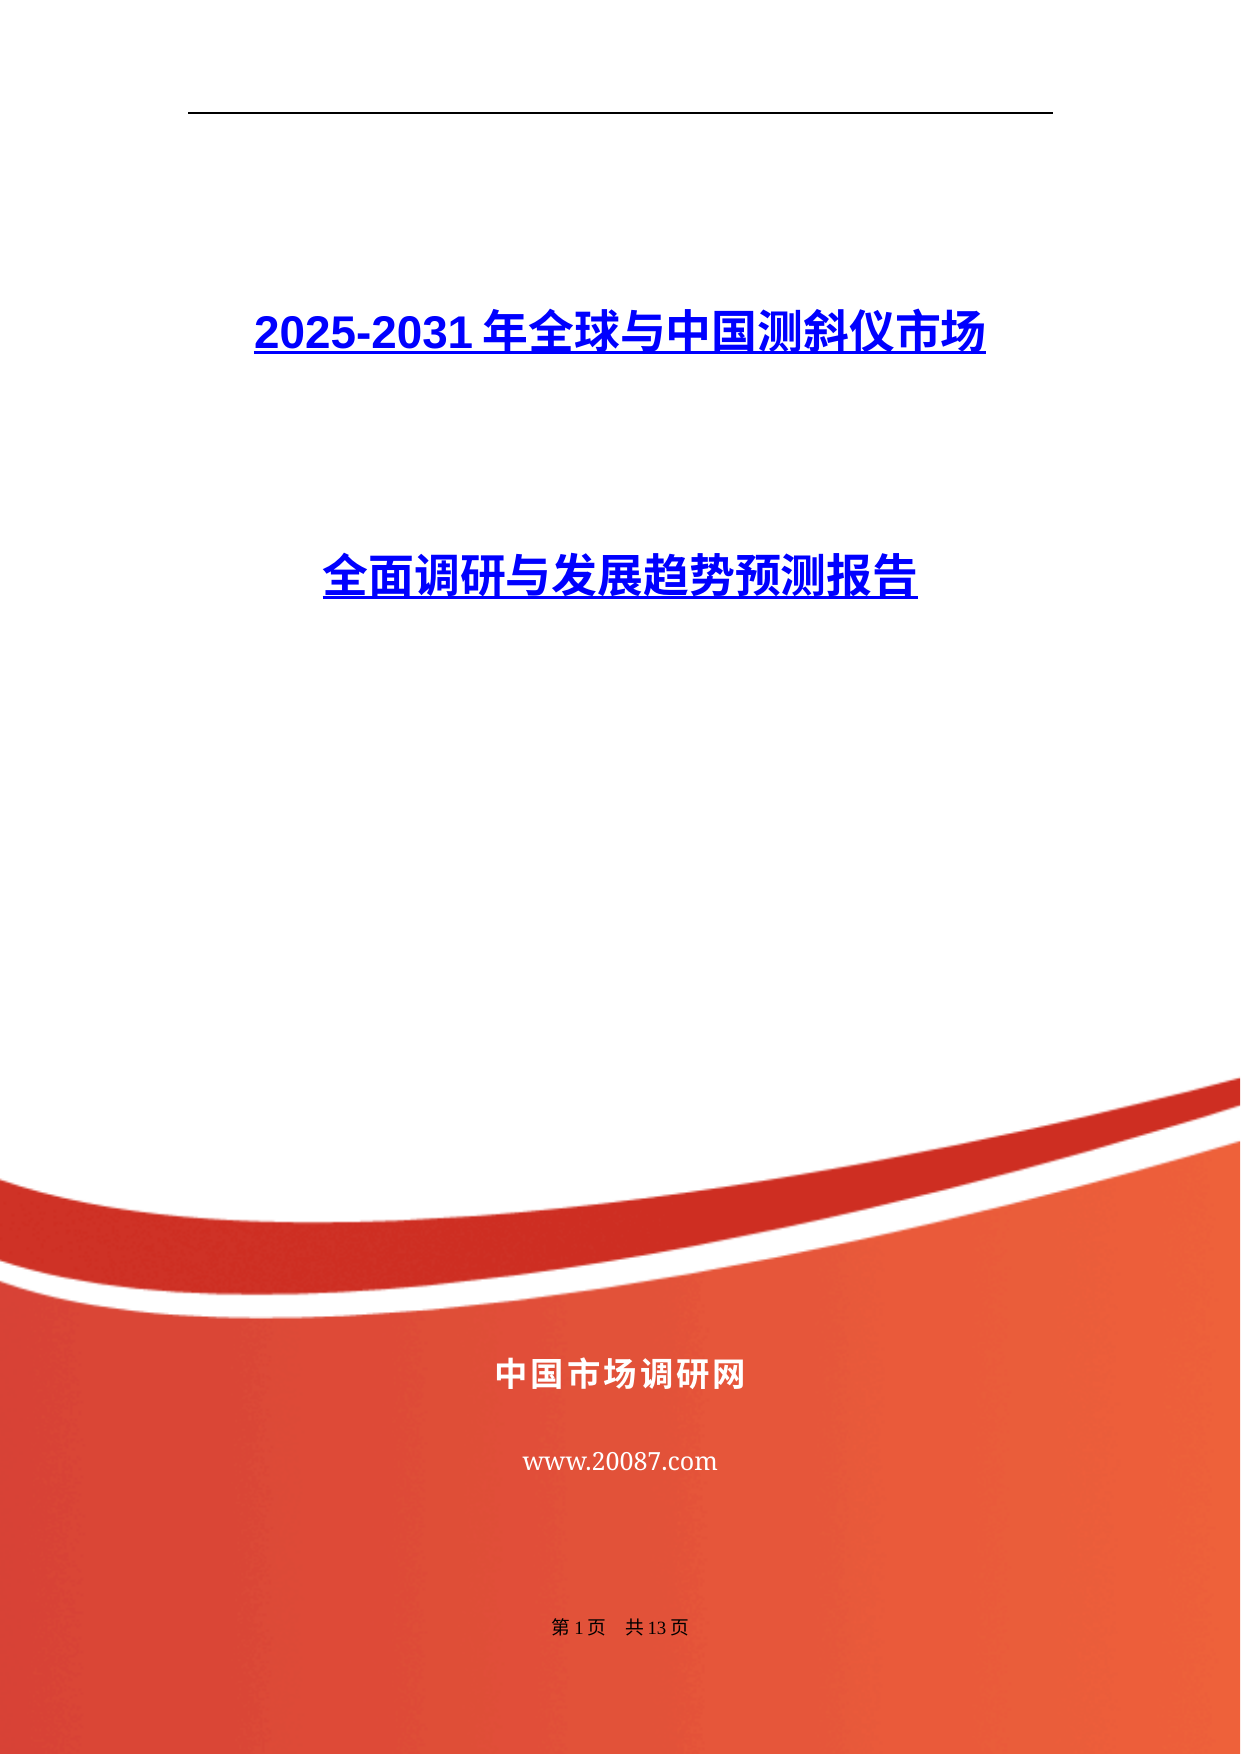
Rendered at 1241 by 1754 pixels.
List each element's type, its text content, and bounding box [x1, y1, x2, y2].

text www.20087.com [187, 1428, 1053, 1493]
table_header 2025-2031年全球与中国测斜仪市场全面调研与发展趋势预测报告 [188, 207, 1053, 773]
picture [0, 1006, 1241, 1754]
subtitle 中国市场调研网 [187, 1339, 1053, 1404]
